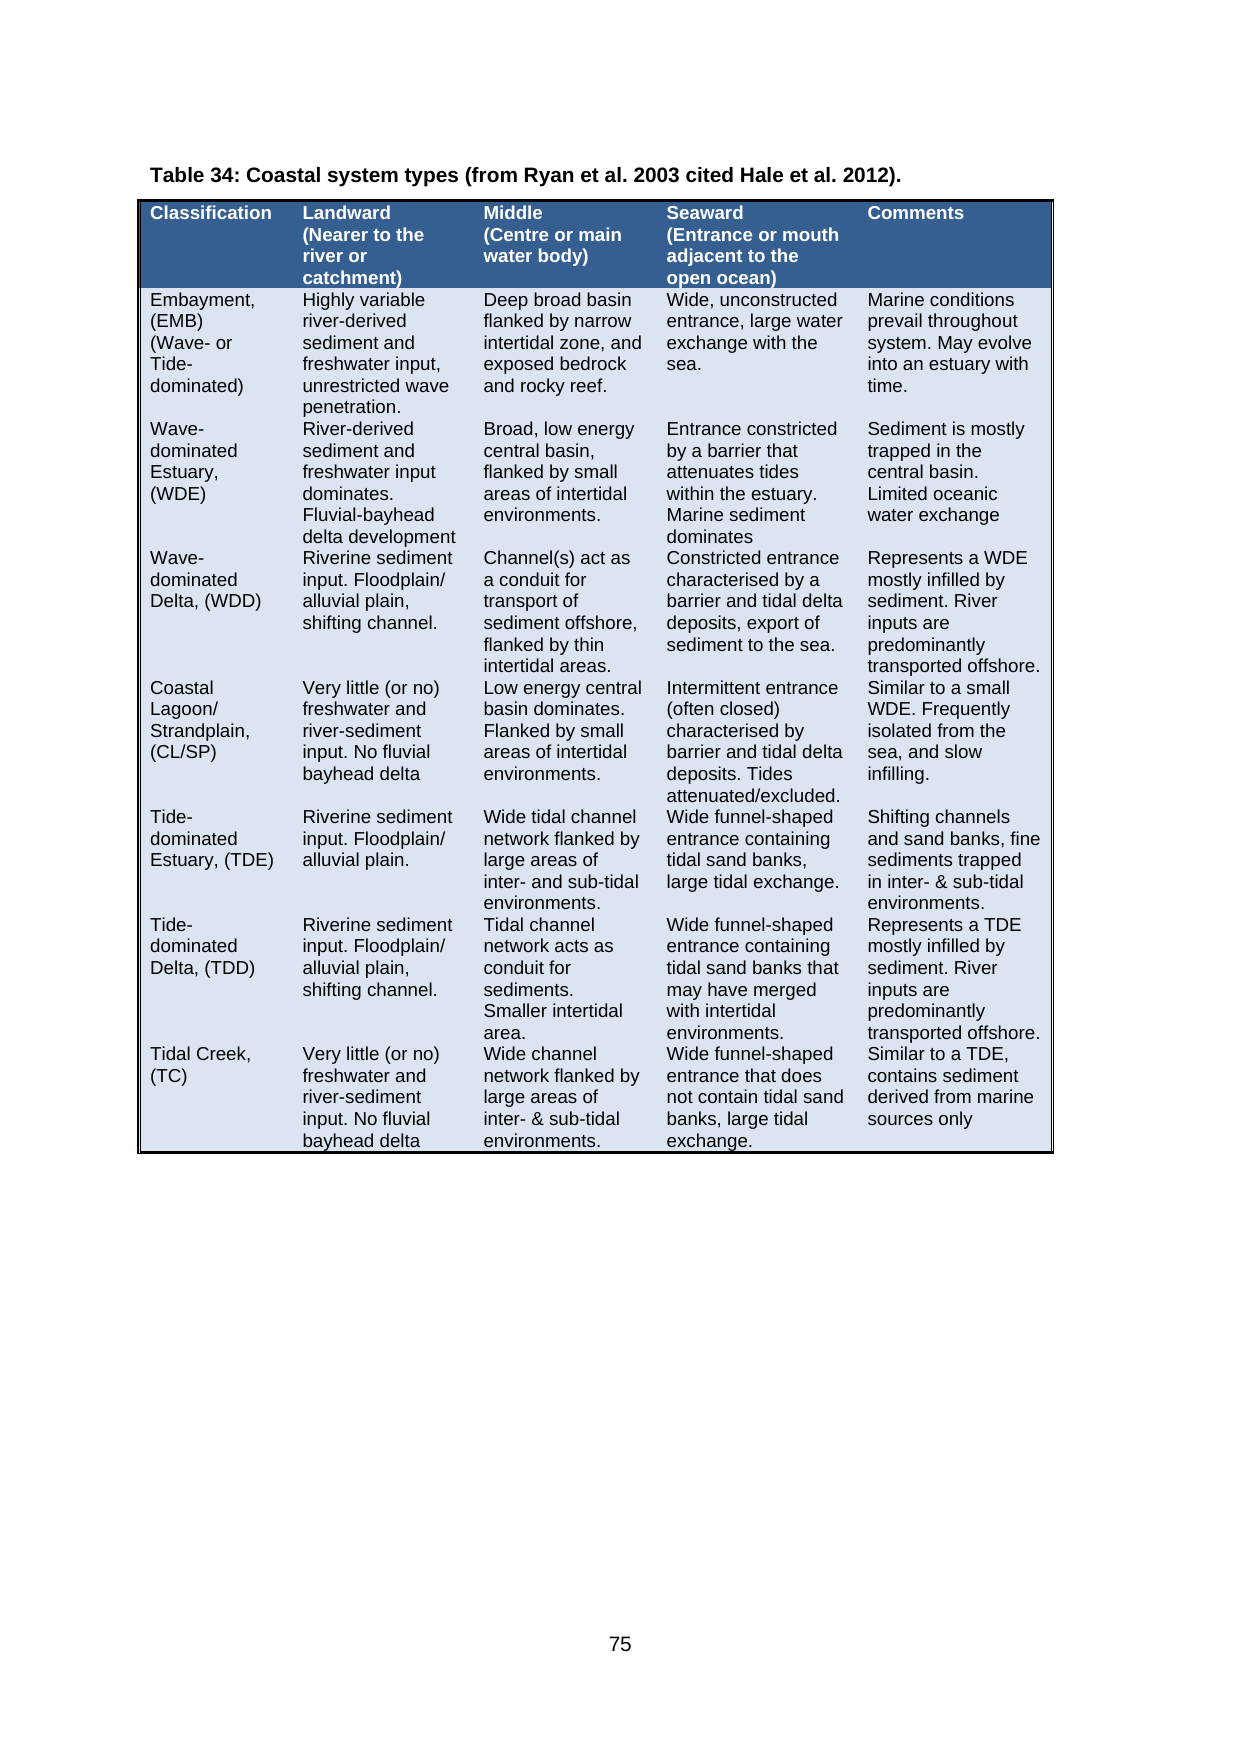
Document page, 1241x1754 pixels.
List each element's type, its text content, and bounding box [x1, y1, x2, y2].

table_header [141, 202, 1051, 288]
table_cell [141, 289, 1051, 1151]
text Table 34: Coastal system types (from Ryan et al. 2003 cited Hale et al. 2012). [150, 162, 1090, 186]
